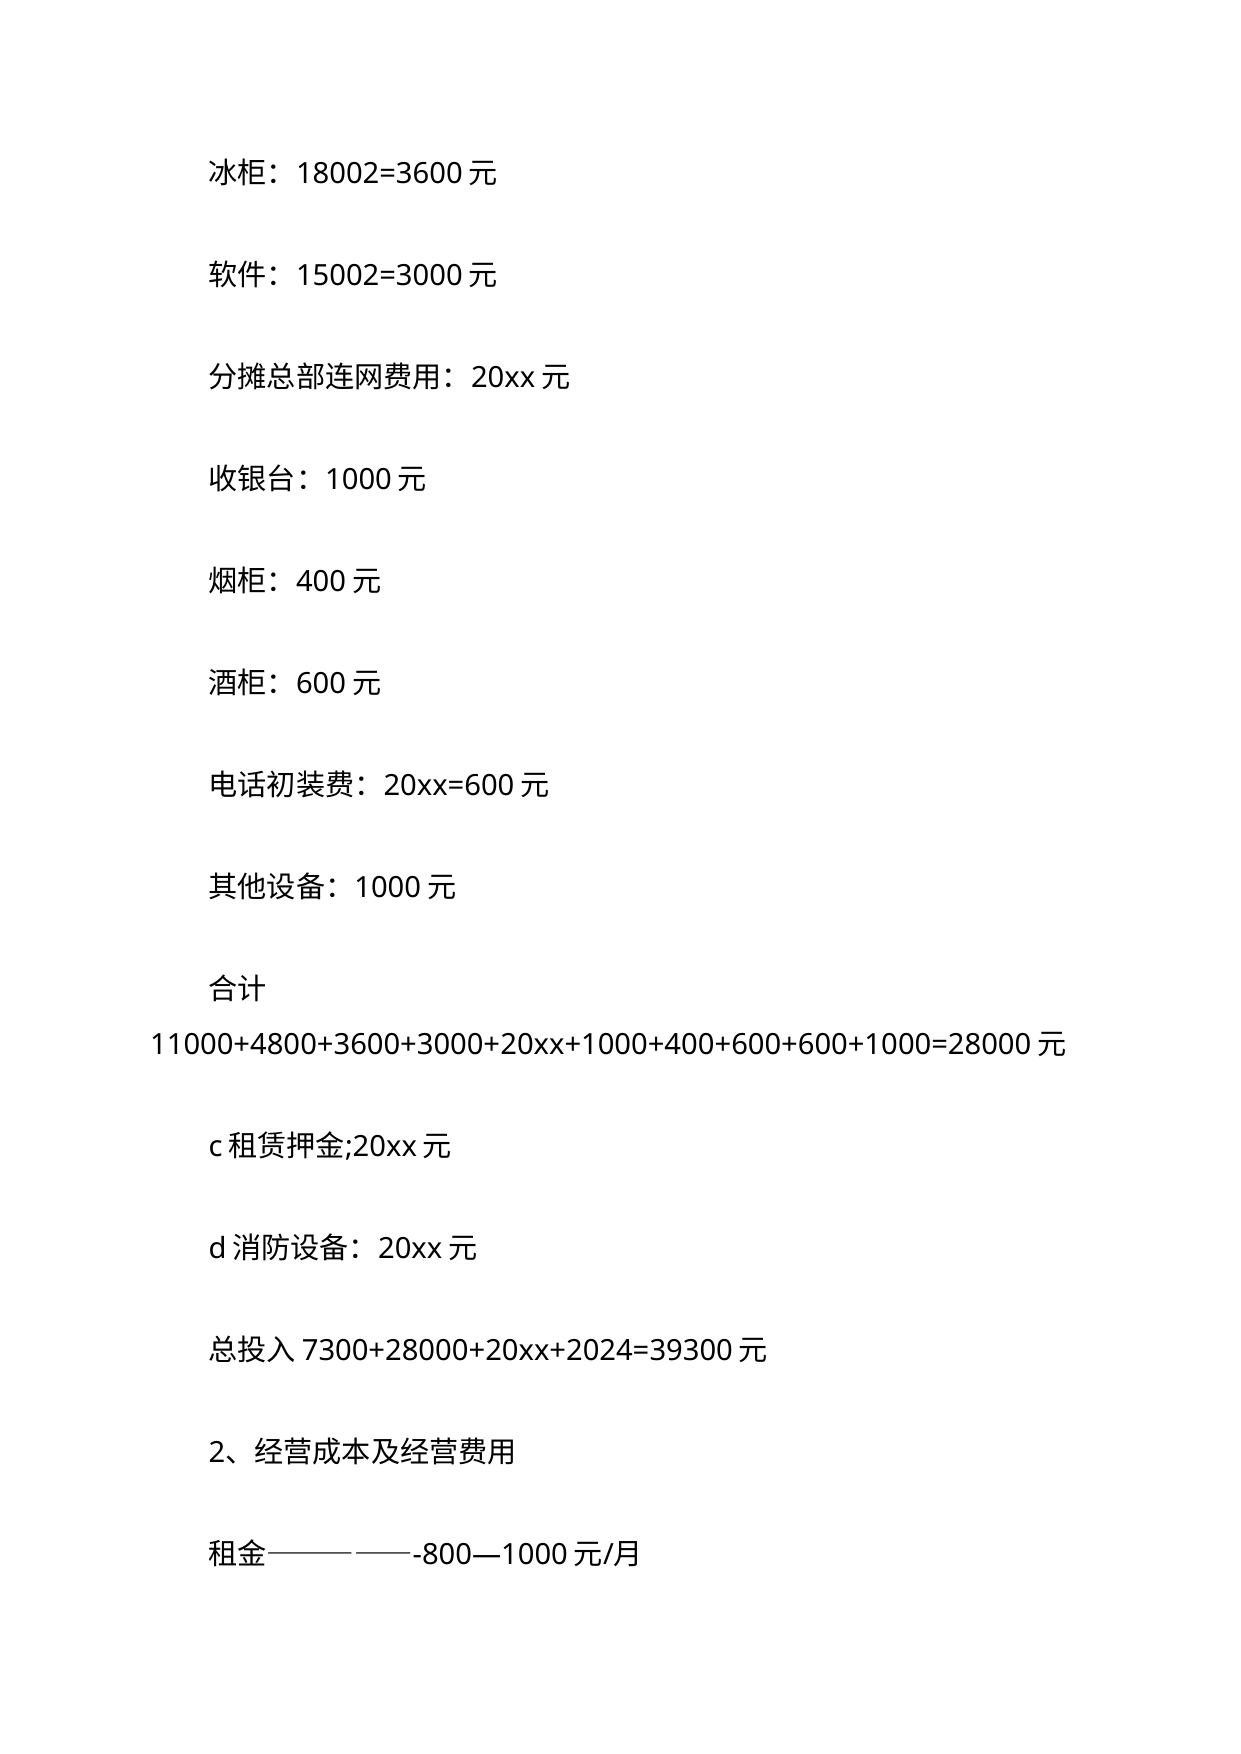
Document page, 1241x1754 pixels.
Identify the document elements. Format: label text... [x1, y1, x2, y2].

text 烟柜：400元 [150, 558, 1090, 600]
text 其他设备：1000元 [150, 864, 1090, 906]
text 租金―――――-800—1000元/月 [150, 1531, 1090, 1573]
text 软件：15002=3000元 [150, 252, 1090, 294]
text 收银台：1000元 [150, 456, 1090, 498]
text 电话初装费：20xx=600元 [150, 762, 1090, 804]
text 合计11000+4800+3600+3000+20xx+1000+400+600+600+1000=28000元 [150, 966, 1090, 1063]
text 2、经营成本及经营费用 [150, 1429, 1090, 1471]
text 酒柜：600元 [150, 660, 1090, 702]
text 冰柜：18002=3600元 [150, 150, 1090, 192]
text 分摊总部连网费用：20xx元 [150, 354, 1090, 396]
text c租赁押金;20xx元 [150, 1123, 1090, 1165]
text 总投入7300+28000+20xx+2024=39300元 [150, 1327, 1090, 1369]
text d消防设备：20xx元 [150, 1225, 1090, 1267]
